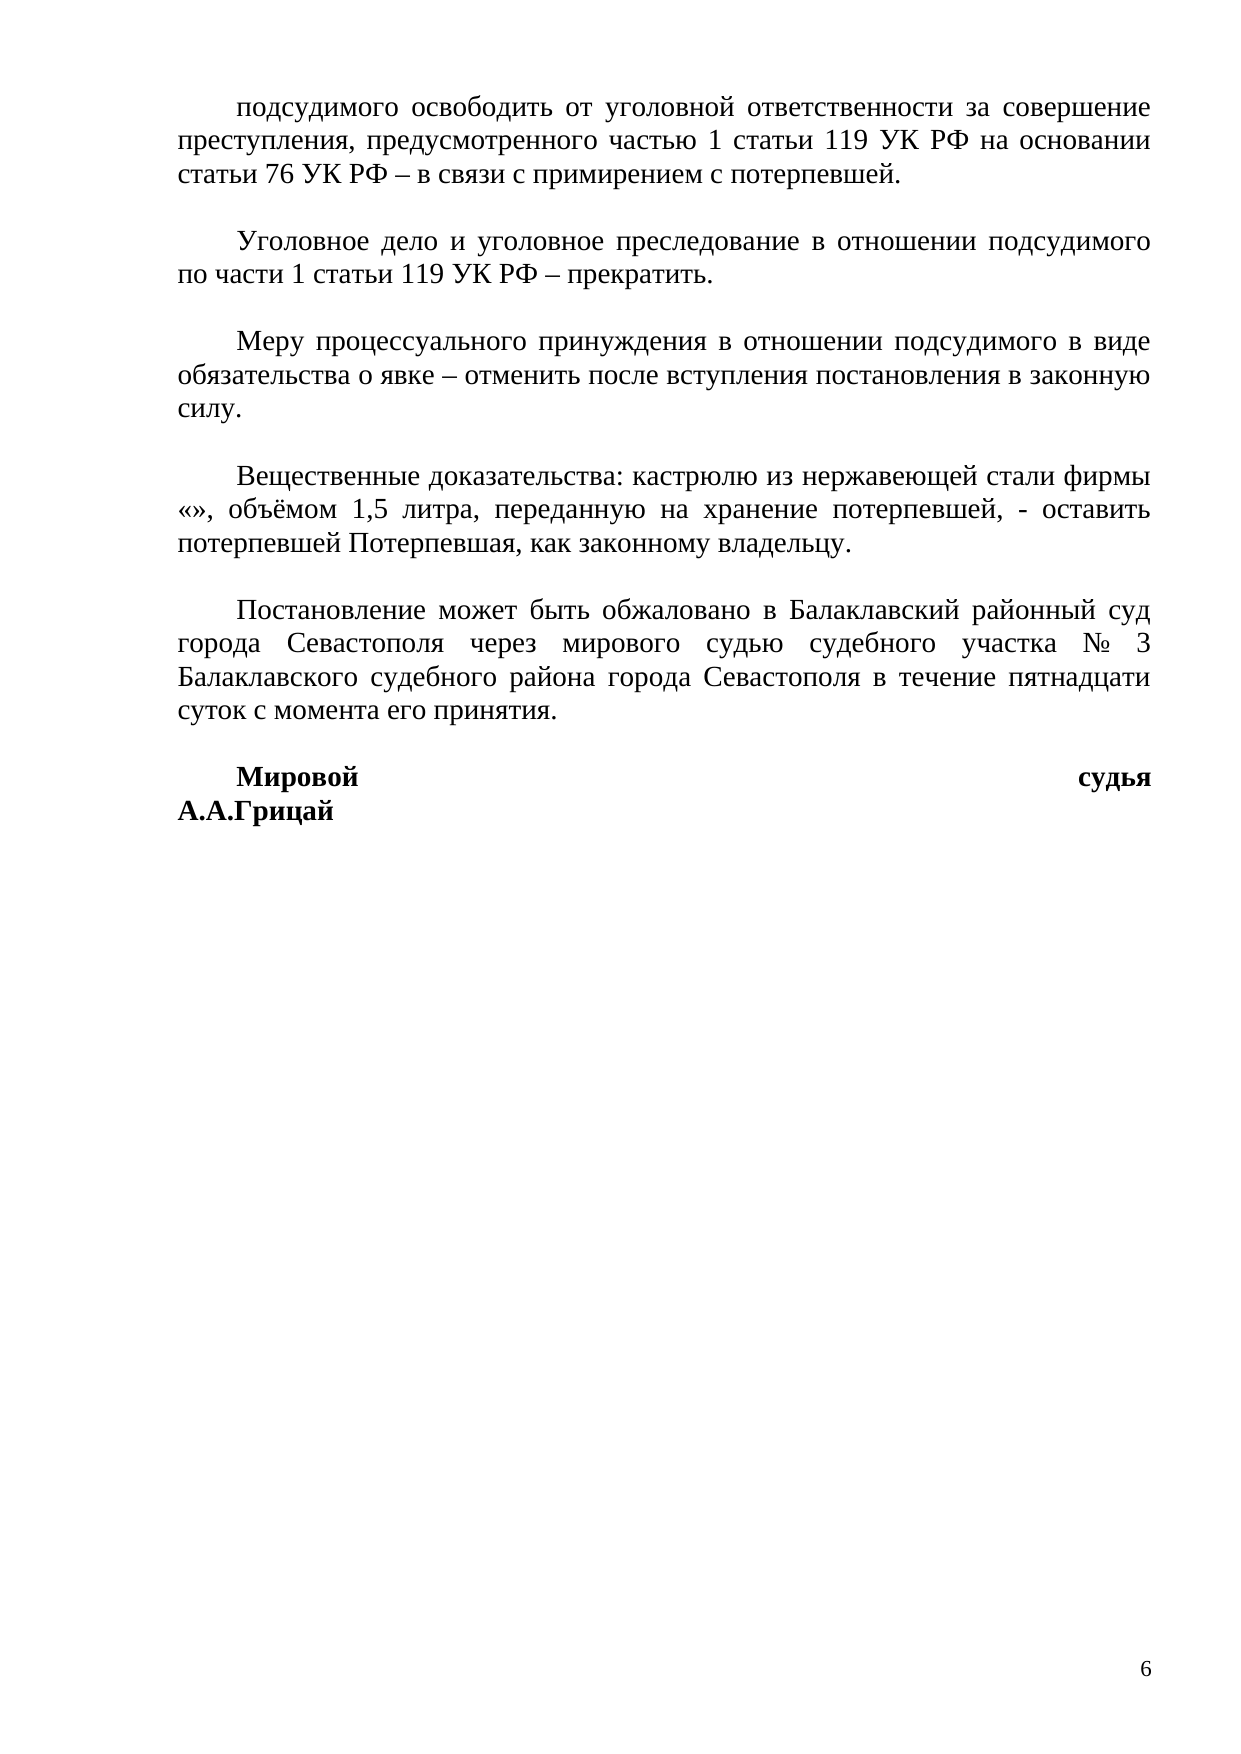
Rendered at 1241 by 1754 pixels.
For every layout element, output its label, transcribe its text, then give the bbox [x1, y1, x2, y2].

text Постановление может быть обжаловано в Балаклавский районный суд города Севастополя через мирового судью судебного участка № 3 Балаклавского судебного района города Севастополя в течение пятнадцати суток с момента его принятия. [177, 592, 1152, 726]
text Уголовное дело и уголовное преследование в отношении подсудимого по части 1 статьи 119 УК РФ – прекратить. [177, 223, 1152, 290]
text подсудимого освободить от уголовной ответственности за совершение преступления, предусмотренного частью 1 статьи 119 УК РФ на основании статьи 76 УК РФ – в связи с примирением с потерпевшей. [177, 89, 1152, 189]
text Меру процессуального принуждения в отношении подсудимого в виде обязательства о явке – отменить после вступления постановления в законную силу. [177, 323, 1152, 424]
text Вещественные доказательства: кастрюлю из нержавеющей стали фирмы «», объёмом 1,5 литра, переданную на хранение потерпевшей, - оставить потерпевшей Потерпевшая, как законному владельцу. [177, 458, 1152, 558]
text Мировой судья А.А.Грицай [177, 759, 1152, 827]
